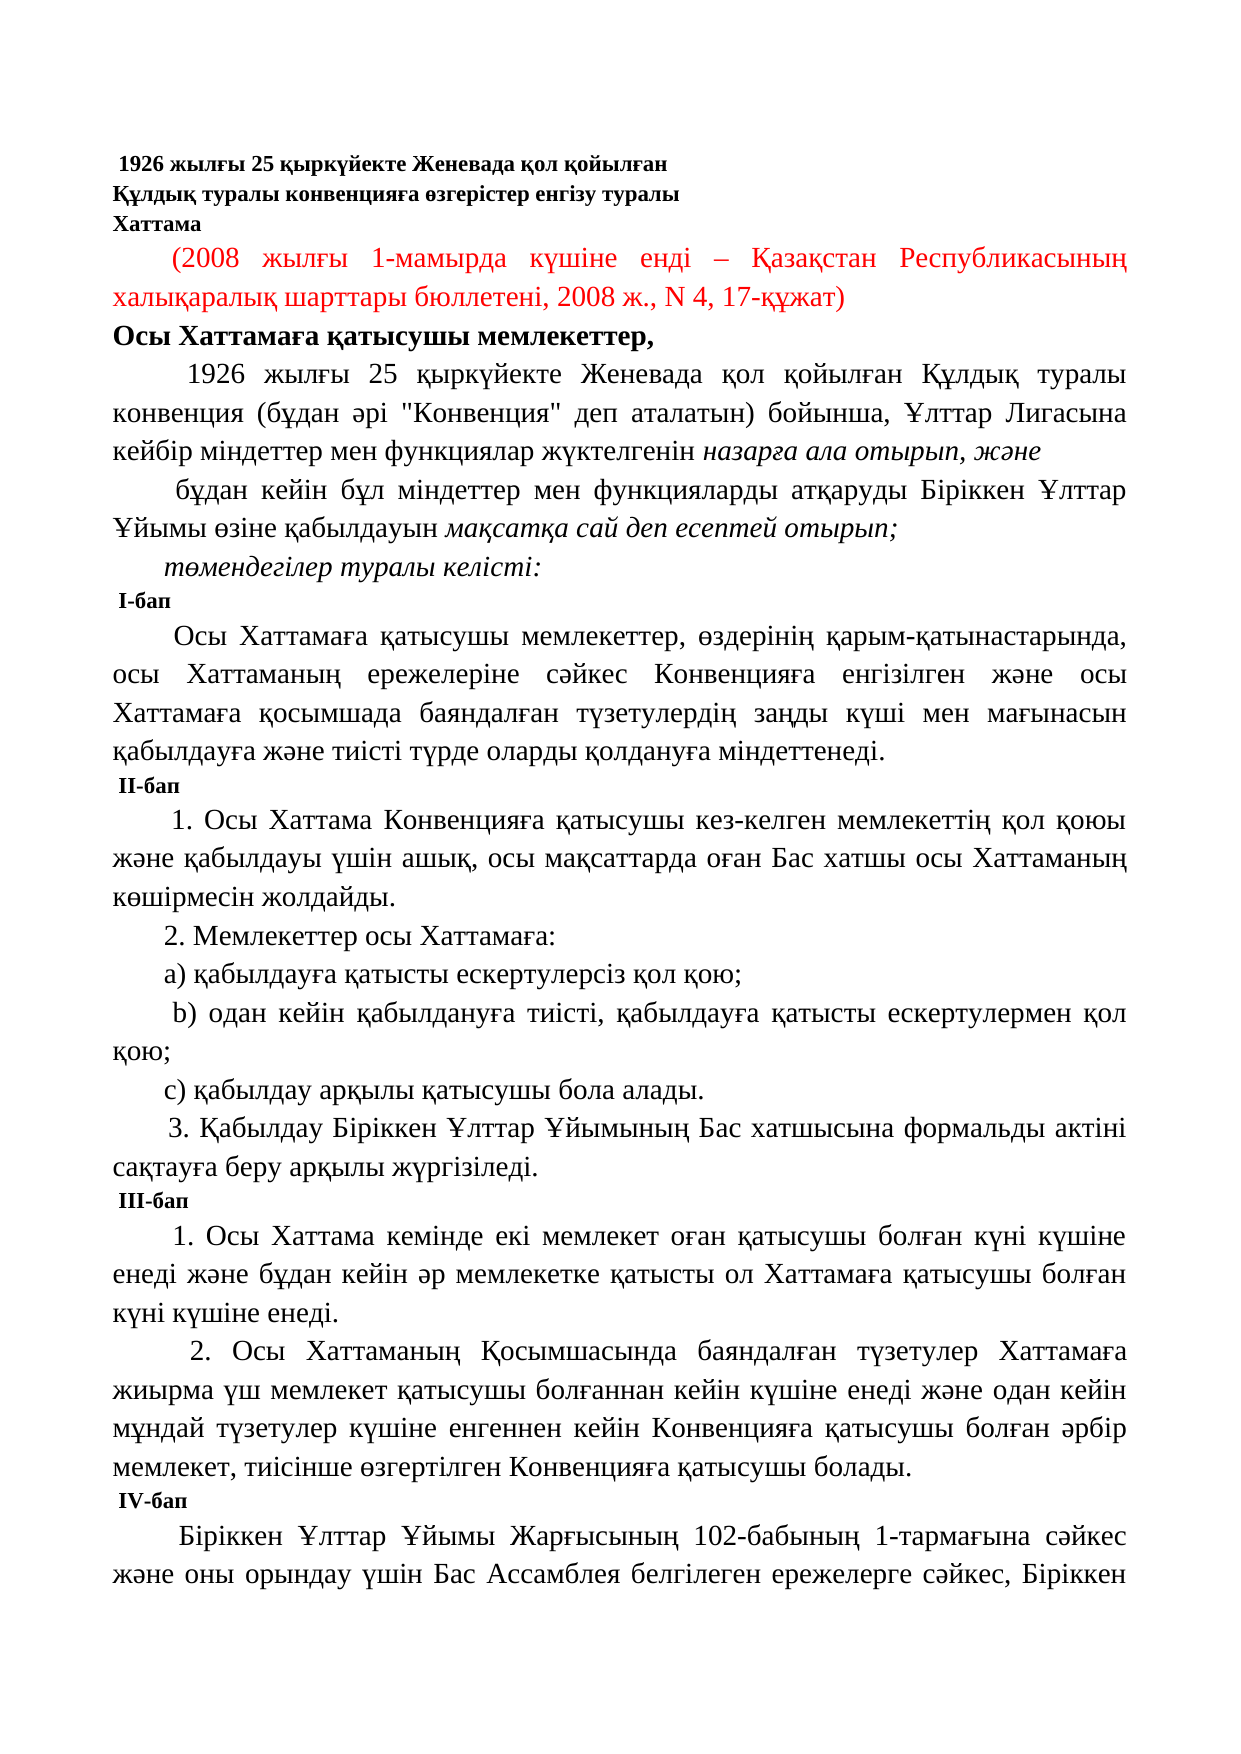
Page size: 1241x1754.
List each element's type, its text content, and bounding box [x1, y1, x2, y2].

text 1926 жылғы 25 қыркүйекте Женевада қол қойылған Құлдық туралы конвенция (бұдан әрі "Конвенция" деп аталатын) бойынша, Ұлттар Лигасына кейбір міндеттер мен функциялар жүктелгенін назарға ала отырып, және [112, 356, 1128, 467]
text 1926 жылғы 25 қыркүйекте Женевада қол қойылған Құлдық туралы конвенцияға өзгерістер енгізу туралы Хаттама [112, 150, 1128, 237]
text b) одан кейін қабылдануға тиісті, қабылдауға қатысты ескертулермен қол қою; [112, 995, 1128, 1067]
text бұдан кейін бұл міндеттер мен функцияларды атқаруды Біріккен Ұлттар Ұйымы өзіне қабылдауын мақсатқа сай деп есептей отырып; [112, 472, 1128, 544]
text а) қабылдауға қатысты ескертулерсіз қол қою; [112, 956, 1128, 990]
text Осы Хаттамаға қатысушы мемлекеттер, [112, 318, 1128, 351]
text төмендегілер туралы келісті: [112, 549, 1128, 582]
text (2008 жылғы 1-мамырда күшіне енді – Қазақстан Республикасының халықаралық шарттары бюллетені, 2008 ж., N 4, 17-құжат) [112, 241, 1128, 313]
text ІІ-бап [112, 772, 1128, 798]
text 1. Осы Хаттама кемінде екі мемлекет оған қатысушы болған күні күшіне енеді және бұдан кейін әр мемлекетке қатысты ол Хаттамаға қатысушы болған күні күшіне енеді. [112, 1218, 1128, 1328]
text І-бап [112, 587, 1128, 614]
text 3. Қабылдау Біріккен Ұлттар Ұйымының Бас хатшысына формальды актіні сақтауға беру арқылы жүргізіледі. [112, 1110, 1128, 1182]
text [112, 1518, 1128, 1590]
text 2. Мемлекеттер осы Хаттамаға: [112, 918, 1128, 951]
text 2. Осы Хаттаманың Қосымшасында баяндалған түзетулер Хаттамаға жиырма үш мемлекет қатысушы болғаннан кейін күшіне енеді және одан кейін мұндай түзетулер күшіне енгеннен кейін Конвенцияға қатысушы болған әрбір мемлекет, тиісінше өзгертілген Конвенцияға қатысушы болады. [112, 1333, 1128, 1482]
text с) қабылдау арқылы қатысушы бола алады. [112, 1072, 1128, 1105]
text ІІІ-бап [112, 1187, 1128, 1214]
text ІV-бап [112, 1487, 1128, 1514]
text Осы Хаттамаға қатысушы мемлекеттер, өздерінің қарым-қатынастарында, осы Хаттаманың ережелеріне сәйкес Конвенцияға енгізілген және осы Хаттамаға қосымшада баяндалған түзетулердің заңды күші мен мағынасын қабылдауға және тиісті түрде оларды қолдануға міндеттенеді. [112, 618, 1128, 767]
text 1. Осы Хаттама Конвенцияға қатысушы кез-келген мемлекеттің қол қоюы және қабылдауы үшін ашық, осы мақсаттарда оған Бас хатшы осы Хаттаманың көшірмесін жолдайды. [112, 802, 1128, 913]
